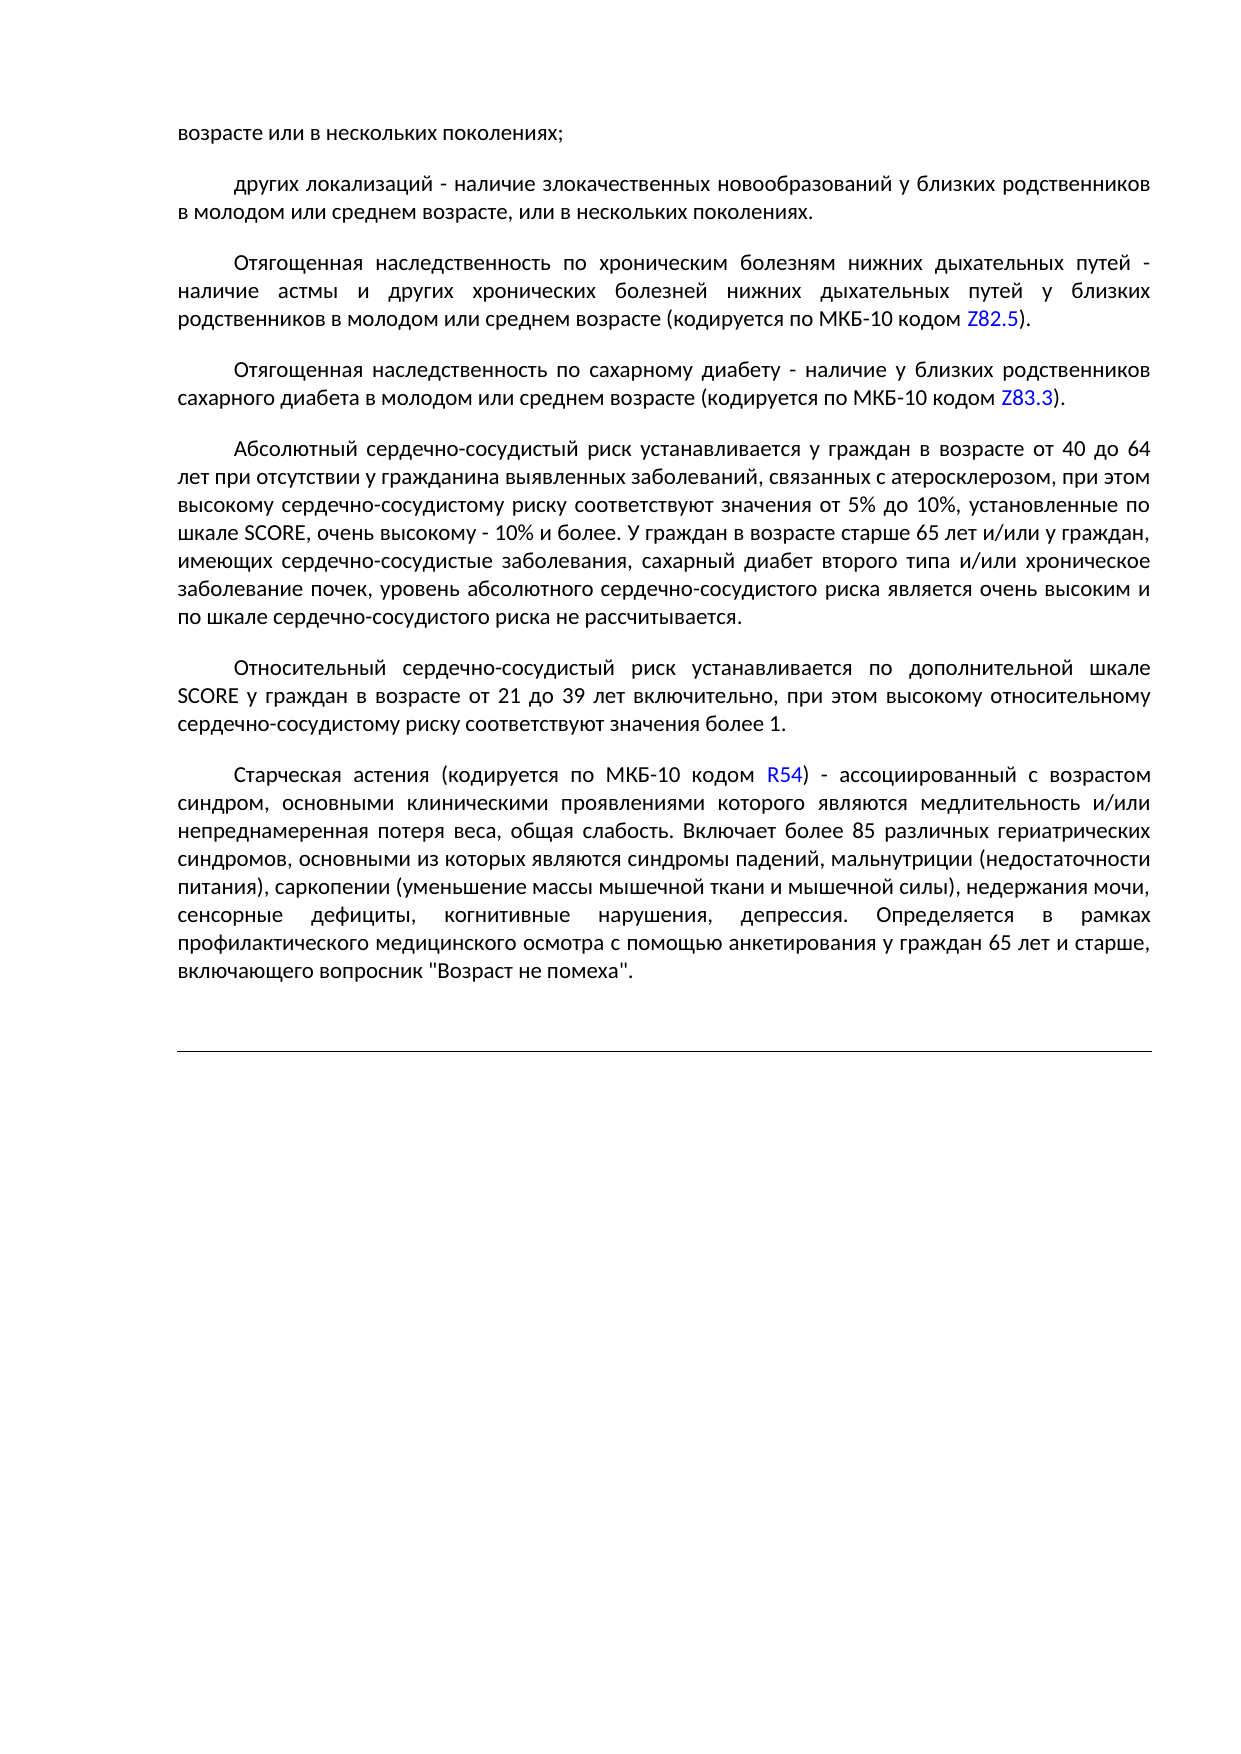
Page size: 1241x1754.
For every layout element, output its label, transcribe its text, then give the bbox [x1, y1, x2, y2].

text Абсолютный сердечно-сосудистый риск устанавливается у граждан в возрасте от 40 до 64 лет при отсутствии у гражданина выявленных заболеваний, связанных с атеросклерозом, при этом высокому сердечно-сосудистому риску соответствуют значения от 5% до 10%, установленные по шкале SCORE, очень высокому - 10% и более. У граждан в возрасте старше 65 лет и/или у граждан, имеющих сердечно-сосудистые заболевания, сахарный диабет второго типа и/или хроническое заболевание почек, уровень абсолютного сердечно-сосудистого риска является очень высоким и по шкале сердечно-сосудистого риска не рассчитывается. [177, 434, 1152, 630]
text Относительный сердечно-сосудистый риск устанавливается по дополнительной шкале SCORE у граждан в возрасте от 21 до 39 лет включительно, при этом высокому относительному сердечно-сосудистому риску соответствуют значения более 1. [177, 653, 1152, 737]
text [177, 118, 1152, 146]
text Старческая астения (кодируется по МКБ-10 кодом R54) - ассоциированный с возрастом синдром, основными клиническими проявлениями которого являются медлительность и/или непреднамеренная потеря веса, общая слабость. Включает более 85 различных гериатрических синдромов, основными из которых являются синдромы падений, мальнутриции (недостаточности питания), саркопении (уменьшение массы мышечной ткани и мышечной силы), недержания мочи, сенсорные дефициты, когнитивные нарушения, депрессия. Определяется в рамках профилактического медицинского осмотра с помощью анкетирования у граждан 65 лет и старше, включающего вопросник "Возраст не помеха". [177, 760, 1152, 984]
text Отягощенная наследственность по хроническим болезням нижних дыхательных путей - наличие астмы и других хронических болезней нижних дыхательных путей у близких родственников в молодом или среднем возрасте (кодируется по МКБ-10 кодом Z82.5). [177, 248, 1152, 332]
text других локализаций - наличие злокачественных новообразований у близких родственников в молодом или среднем возрасте, или в нескольких поколениях. [177, 169, 1152, 225]
text Отягощенная наследственность по сахарному диабету - наличие у близких родственников сахарного диабета в молодом или среднем возрасте (кодируется по МКБ-10 кодом Z83.3). [177, 355, 1152, 411]
